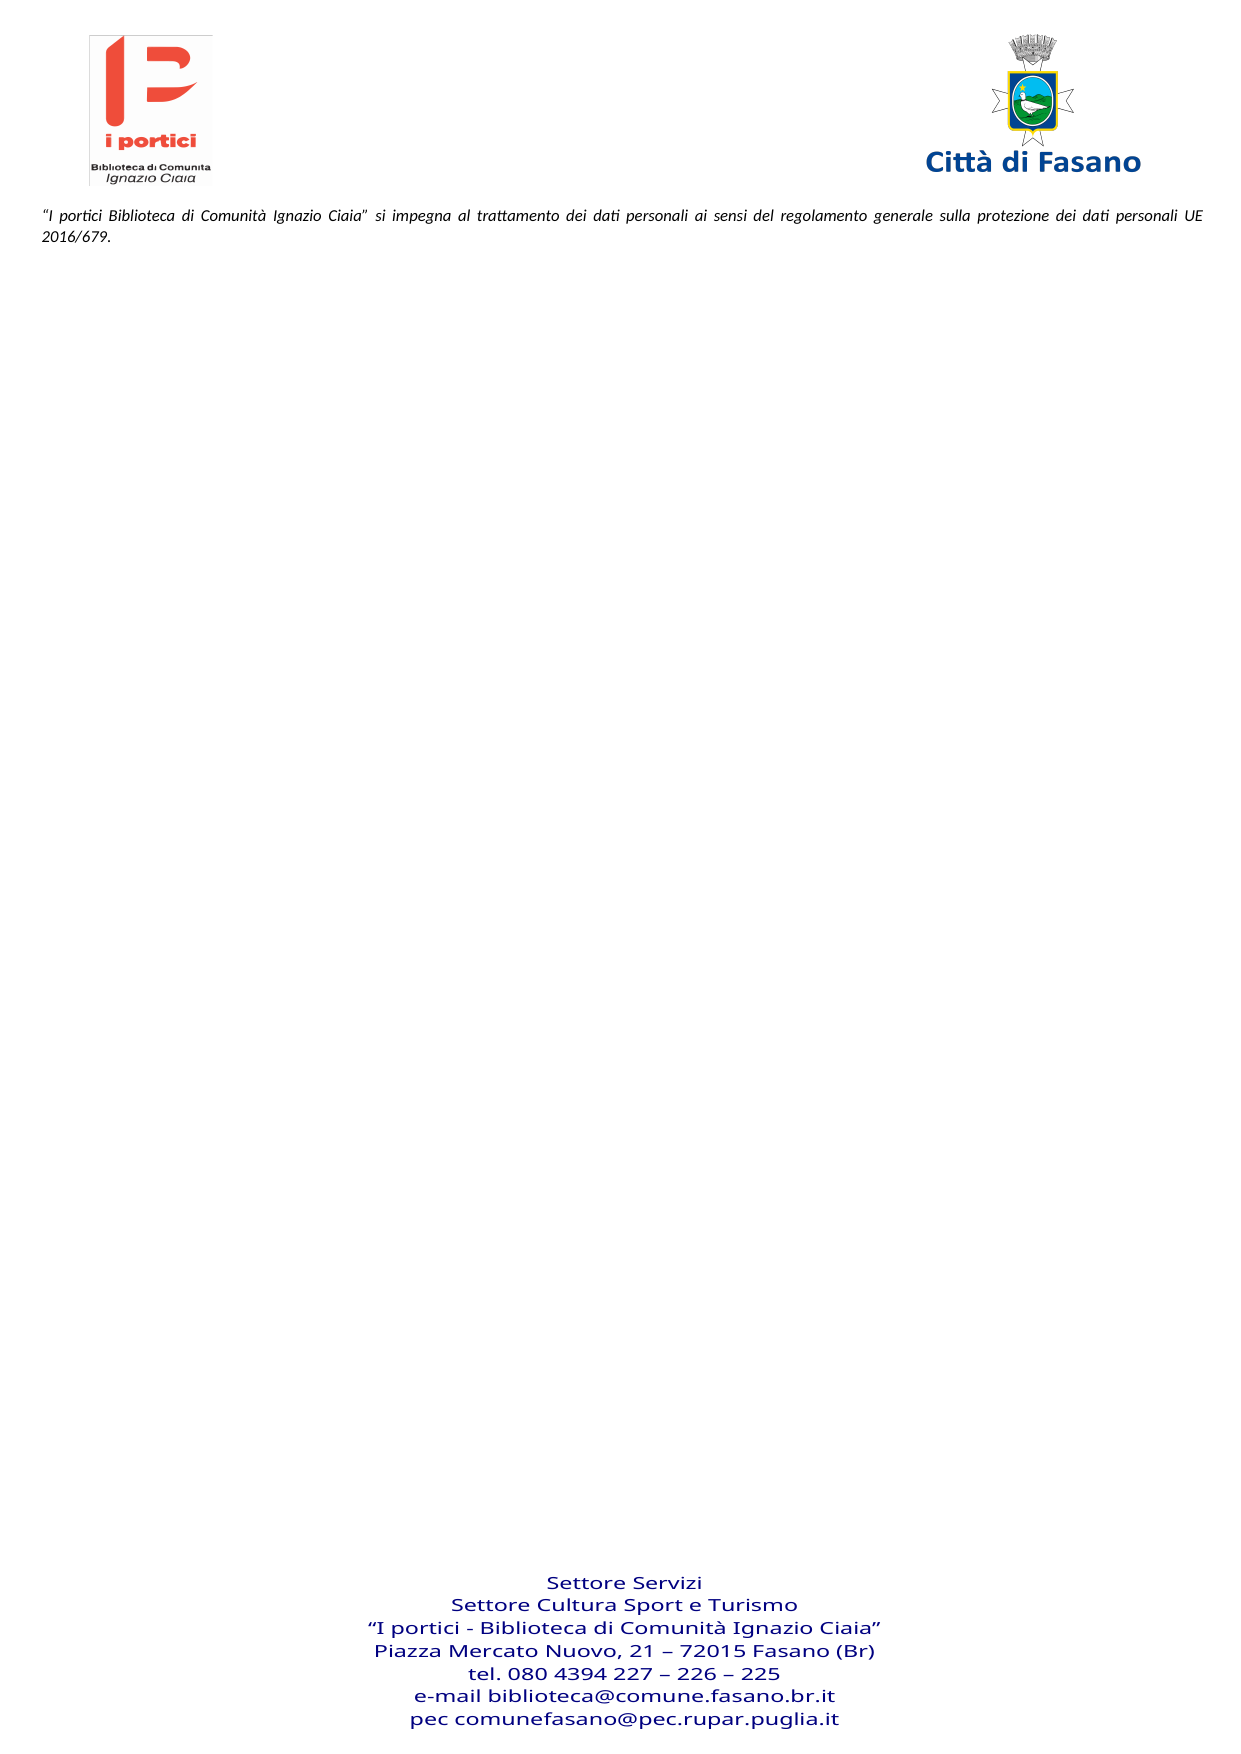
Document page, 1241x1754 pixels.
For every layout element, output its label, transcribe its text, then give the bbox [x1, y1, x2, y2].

picture [89, 35, 213, 186]
text “I portici Biblioteca di Comunità Ignazio Ciaia” si impegna al trattamento dei dati personali ai sensi del regolamento generale sulla protezione dei dati personali UE 2016/679. [41, 206, 1208, 246]
picture [917, 23, 1149, 184]
